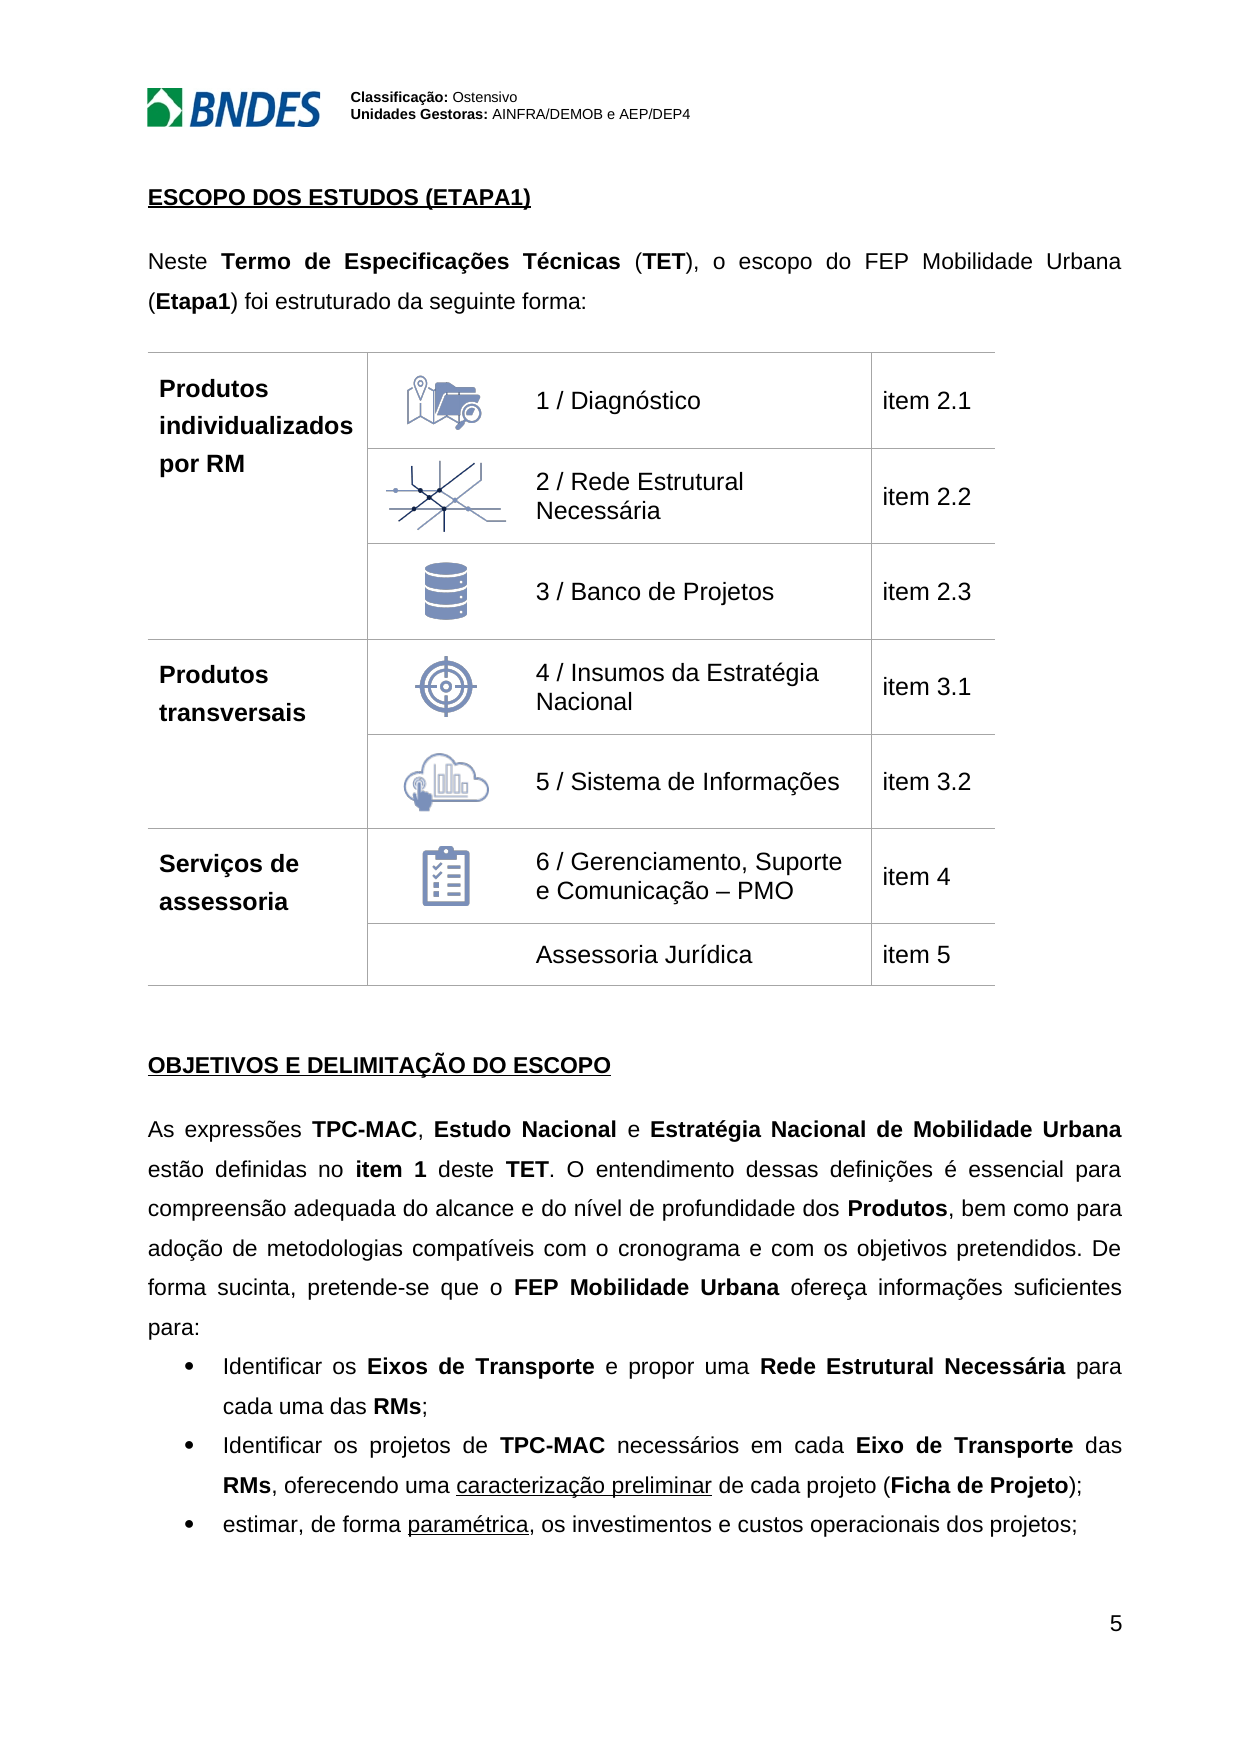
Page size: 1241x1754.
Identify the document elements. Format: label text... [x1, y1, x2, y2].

table_cell [368, 924, 524, 985]
table_cell Assessoria Jurídica [524, 924, 871, 985]
text Neste Termo de Especificações Técnicas (TET), o escopo do FEP Mobilidade Urbana (Etapa1) foi estruturado da seguinte forma: [148, 248, 1122, 314]
table_cell Produtos transversais [148, 640, 367, 828]
table_cell 6 / Gerenciamento, Suporte e Comunicação – PMO [524, 829, 871, 923]
table_cell [368, 449, 524, 543]
list Identificar os projetos de TPC-MAC necessários em cada Eixo de Transporte das RMs, oferecendo uma caracterização preliminar de cada projeto (Ficha de Projeto); [185, 1432, 1122, 1498]
list Identificar os Eixos de Transporte e propor uma Rede Estrutural Necessária para cada uma das RMs; [185, 1353, 1122, 1419]
picture [410, 840, 482, 912]
table_header [368, 353, 524, 448]
table_cell item 5 [872, 924, 995, 985]
picture [398, 746, 494, 816]
table_cell [368, 640, 524, 734]
table_cell 2 / Rede Estrutural Necessária [524, 449, 871, 543]
text OBJETIVOS E DELIMITAÇÃO DO ESCOPO [148, 1052, 1122, 1078]
list estimar, de forma paramétrica, os investimentos e custos operacionais dos projetos; [185, 1511, 1122, 1538]
table_cell [368, 829, 524, 923]
table_cell [368, 735, 524, 828]
table_cell item 3.2 [872, 735, 995, 828]
picture [402, 364, 490, 436]
picture [147, 88, 321, 127]
picture [386, 460, 507, 532]
table_header item 2.1 [872, 353, 995, 448]
table_cell Serviços de assessoria [148, 829, 367, 985]
table_cell item 3.1 [872, 640, 995, 734]
table_cell [368, 544, 524, 638]
table_cell 5 / Sistema de Informações [524, 735, 871, 828]
picture [410, 651, 482, 722]
table_header Produtos individualizados por RM [148, 353, 367, 638]
table_cell item 4 [872, 829, 995, 923]
table_cell 3 / Banco de Projetos [524, 544, 871, 638]
table_cell 4 / Insumos da Estratégia Nacional [524, 640, 871, 734]
table_cell item 2.3 [872, 544, 995, 638]
text As expressões TPC-MAC, Estudo Nacional e Estratégia Nacional de Mobilidade Urbana estão definidas no item 1 deste TET. O entendimento dessas definições é essencial para compreensão adequada do alcance e do nível de profundidade dos Produtos, bem como para adoção de metodologias compatíveis com o cronograma e com os objetivos pretendidos. De forma sucinta, pretende-se que o FEP Mobilidade Urbana ofereça informações suficientes para: [148, 1116, 1122, 1340]
table_header 1 / Diagnóstico [524, 353, 871, 448]
text ESCOPO DOS ESTUDOS (ETAPA1) [148, 184, 1122, 210]
table_cell item 2.2 [872, 449, 995, 543]
picture [410, 555, 482, 627]
